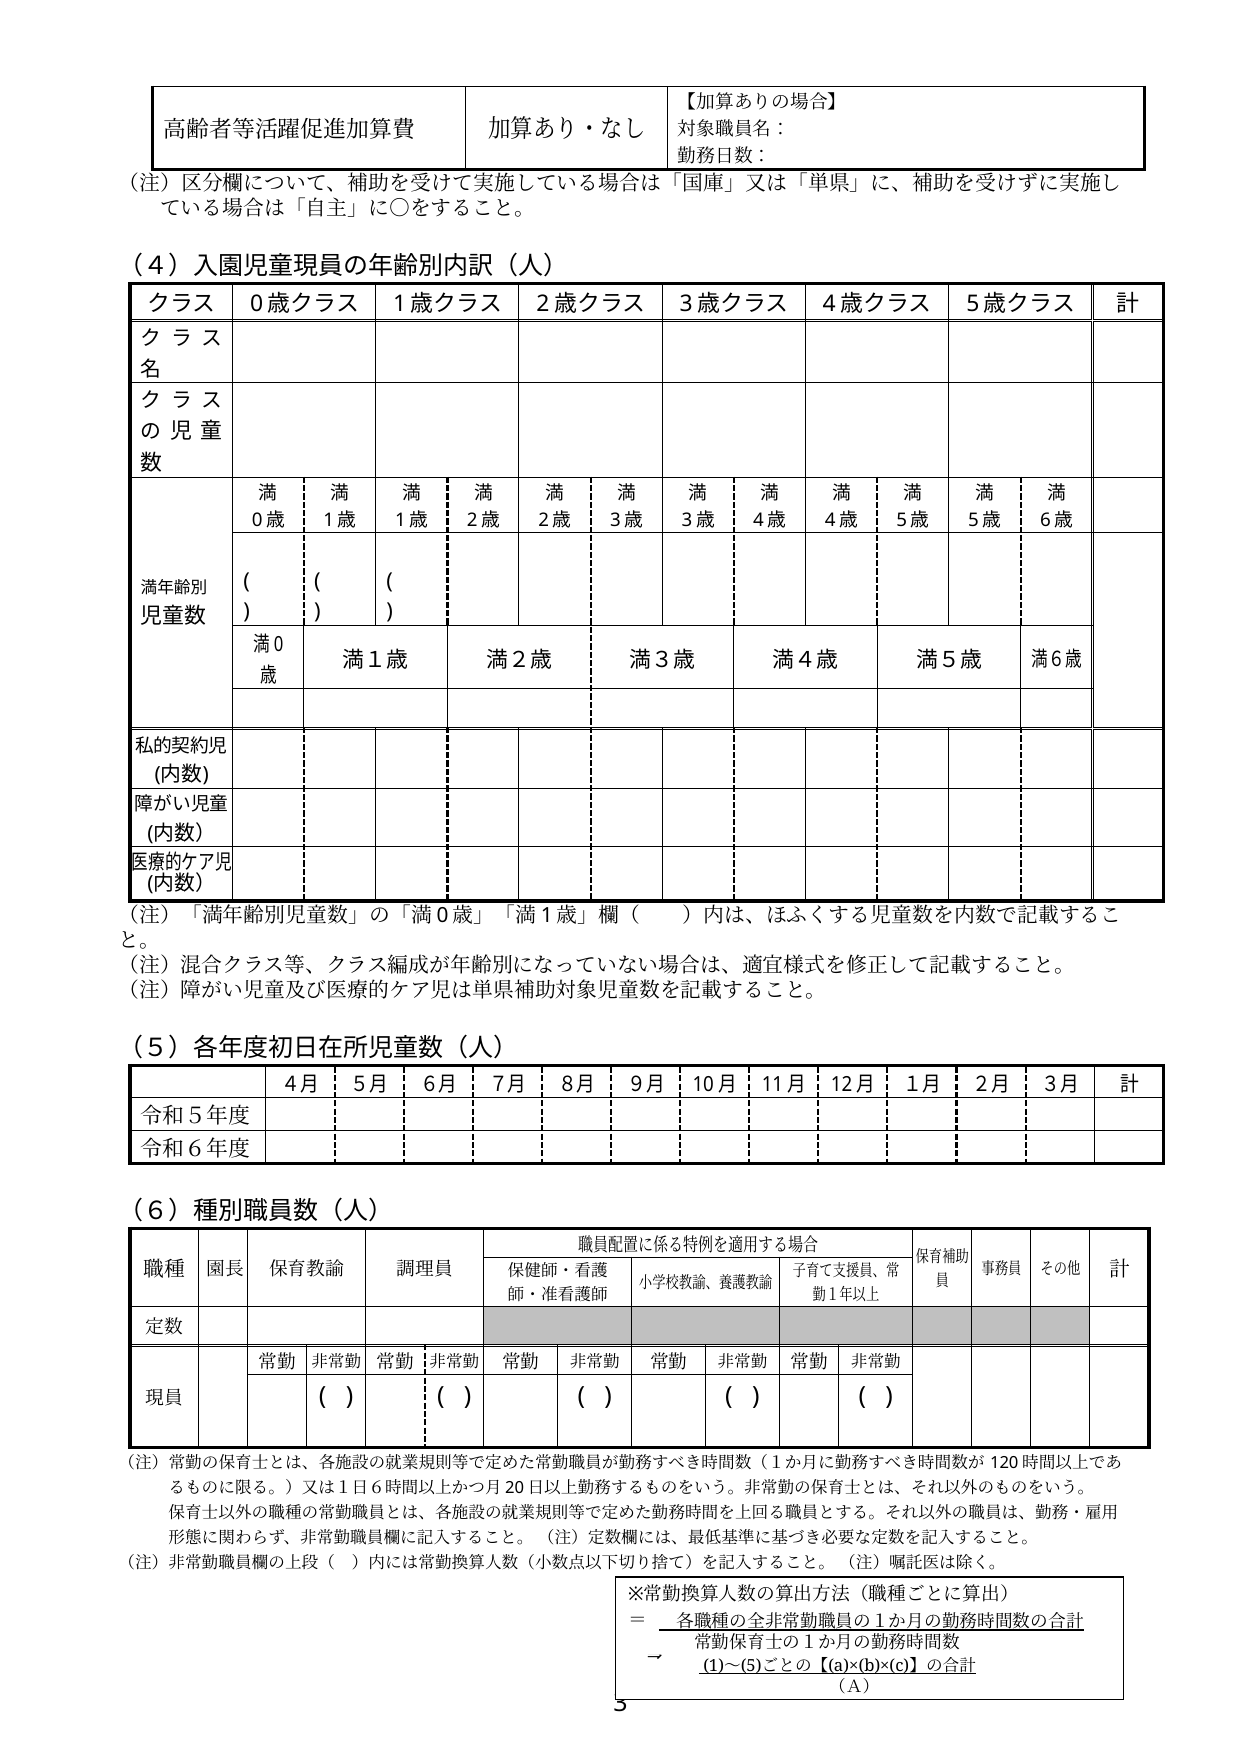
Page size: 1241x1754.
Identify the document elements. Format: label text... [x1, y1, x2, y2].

table_header ４月 [266, 1067, 335, 1097]
table_header ５月 [335, 1067, 404, 1097]
table_header その他 [1031, 1230, 1089, 1306]
table_cell [1094, 322, 1162, 382]
table_cell [949, 730, 1021, 788]
table_cell [913, 1347, 971, 1446]
table_cell [806, 322, 948, 382]
table_cell [1095, 1131, 1162, 1162]
table_cell [663, 322, 805, 382]
table_cell [519, 847, 591, 899]
table_cell [780, 1307, 912, 1344]
table_cell [1095, 1098, 1162, 1130]
table_cell 満年齢別 児童数 [132, 478, 232, 727]
table_cell [448, 789, 518, 846]
table_cell 医療的ケア児 (内数） [132, 847, 232, 899]
table_cell [972, 1347, 1030, 1446]
table_cell ( ) [376, 533, 447, 624]
table_cell [887, 1098, 956, 1130]
table_header 調理員 [366, 1230, 483, 1306]
table_cell [376, 730, 447, 788]
table_cell 子育て支援員、常勤１年以上 [780, 1258, 912, 1306]
table_header ８月 [542, 1067, 611, 1097]
table_cell [1094, 478, 1162, 532]
table_cell [366, 1307, 483, 1344]
table_cell [877, 533, 948, 624]
table_cell [680, 1098, 749, 1130]
table_cell [304, 689, 447, 727]
table_header 0歳クラス [233, 285, 375, 318]
table_cell ( ) [706, 1375, 779, 1446]
table_cell 満 2歳 [519, 478, 591, 532]
table_cell [1090, 1347, 1147, 1446]
text （５）各年度初日在所児童数（人） [118, 1027, 1122, 1064]
table_header 職種 [132, 1230, 198, 1306]
table_cell 常勤 [632, 1347, 705, 1374]
table_cell [448, 533, 518, 624]
table_cell [663, 730, 734, 788]
table_cell 私的契約児 (内数) [132, 730, 232, 788]
table_cell [484, 1375, 557, 1446]
table_cell ( ) [233, 533, 303, 624]
text （注）区分欄について、補助を受けて実施している場合は「国庫」又は「単県」に、補助を受けずに実施している場合は「自主」に○をすること。 [118, 171, 1122, 221]
table_cell 定数 [132, 1307, 198, 1344]
table_cell [248, 1375, 306, 1446]
table_cell 小学校教諭、養護教諭 [632, 1258, 779, 1306]
table_cell [1021, 789, 1091, 846]
table_cell 障がい児童 (内数） [132, 789, 232, 846]
table_cell [1094, 789, 1162, 846]
table_cell [519, 322, 662, 382]
table_cell [1094, 847, 1162, 899]
table_cell [734, 689, 877, 727]
table_cell 非常勤 [307, 1347, 365, 1374]
table_cell [1021, 533, 1091, 624]
table_cell [972, 1307, 1030, 1344]
table_cell 満 0歳 [233, 478, 303, 532]
table_cell ( ) [304, 533, 375, 624]
table_cell [266, 1131, 335, 1162]
text （注）混合クラス等、クラス編成が年齢別になっていない場合は、適宜様式を修正して記載すること。 [118, 952, 1122, 977]
table_cell [818, 1098, 887, 1130]
text （４）入園児童現員の年齢別内訳（人） [118, 246, 1122, 282]
table_cell [734, 789, 805, 846]
table_cell 満 5歳 [877, 478, 948, 532]
table_cell [663, 383, 805, 477]
table_cell [519, 383, 662, 477]
table_header 3歳クラス [663, 285, 805, 318]
text （注）非常勤職員欄の上段（ ）内には常勤換算人数（小数点以下切り捨て）を記入すること。 （注）嘱託医は除く。 [118, 1549, 1122, 1574]
table_cell [519, 730, 591, 788]
table_cell [806, 383, 948, 477]
table_header ７月 [473, 1067, 542, 1097]
table_cell [1021, 847, 1091, 899]
table_cell [542, 1098, 611, 1130]
table_cell [663, 533, 734, 624]
table_cell ( ) [839, 1375, 912, 1446]
table_cell [913, 1307, 971, 1344]
table_header 保育教諭 [248, 1230, 365, 1306]
table_cell [663, 789, 734, 846]
table_cell [806, 789, 877, 846]
table_cell [233, 730, 303, 788]
table_cell [1031, 1307, 1089, 1344]
table_cell 常勤 [366, 1347, 424, 1374]
table_cell [949, 847, 1021, 899]
table_cell [877, 847, 948, 899]
table_cell [611, 1131, 680, 1162]
table_cell [734, 533, 805, 624]
table_cell クラス名 [132, 322, 232, 382]
table_header 保育補助員 [913, 1230, 971, 1306]
table_cell [473, 1098, 542, 1130]
table_cell [663, 847, 734, 899]
table_cell [233, 689, 303, 727]
table_cell 常勤 [780, 1347, 838, 1374]
table_cell [542, 1131, 611, 1162]
table_cell [376, 322, 518, 382]
table_cell [877, 730, 948, 788]
table_cell [233, 322, 375, 382]
table_cell [806, 730, 877, 788]
table_cell 令和５年度 [132, 1098, 265, 1130]
table_cell [304, 730, 375, 788]
table_header ６月 [404, 1067, 473, 1097]
table_cell 高齢者等活躍促進加算費 [154, 87, 465, 168]
text （６）種別職員数（人） [118, 1190, 1122, 1227]
table_cell [519, 533, 591, 624]
table_cell [734, 847, 805, 899]
table_cell [680, 1131, 749, 1162]
table_cell [591, 689, 733, 727]
table_header 計 [1095, 1067, 1162, 1097]
table_cell 満３歳 [591, 626, 733, 688]
table_cell 令和６年度 [132, 1131, 265, 1162]
table_header １月 [887, 1067, 956, 1097]
table_cell 保健師・看護師・准看護師 [484, 1258, 631, 1306]
table_cell [734, 730, 805, 788]
table_cell [1094, 533, 1162, 727]
table_cell [878, 689, 1020, 727]
table_cell クラスの児童数 [132, 383, 232, 477]
text （注）障がい児童及び医療的ケア児は単県補助対象児童数を記載すること。 [118, 977, 1122, 1002]
table_header [132, 1067, 265, 1097]
table_cell 満 3歳 [591, 478, 662, 532]
table_cell [233, 789, 303, 846]
table_header 11月 [749, 1067, 818, 1097]
table_header ３月 [1026, 1067, 1094, 1097]
table_cell [376, 383, 518, 477]
table_cell 満 3歳 [663, 478, 734, 532]
table_cell 非常勤 [706, 1347, 779, 1374]
table_cell [335, 1098, 404, 1130]
table_cell 満 2歳 [448, 478, 518, 532]
table_header 事務員 [972, 1230, 1030, 1306]
table_cell 常勤 [484, 1347, 557, 1374]
table_cell [806, 847, 877, 899]
table_cell [376, 847, 447, 899]
table_cell [304, 847, 375, 899]
table_cell [335, 1131, 404, 1162]
table_header 園長 [199, 1230, 247, 1306]
table_header 12月 [818, 1067, 887, 1097]
table_cell 非常勤 [425, 1347, 483, 1374]
table_cell [519, 789, 591, 846]
table_cell 満 1歳 [304, 478, 375, 532]
table_cell 非常勤 [558, 1347, 631, 1374]
table_cell 非常勤 [839, 1347, 912, 1374]
table_cell 満 4歳 [806, 478, 877, 532]
table_cell ( ) [307, 1375, 365, 1446]
table_cell [233, 847, 303, 899]
table_cell [591, 789, 662, 846]
table_cell [611, 1098, 680, 1130]
table_cell [949, 789, 1021, 846]
table_cell 加算あり・なし [466, 87, 667, 168]
table_cell [404, 1098, 473, 1130]
table_cell 満４歳 [734, 626, 877, 688]
table_header ２月 [956, 1067, 1026, 1097]
table_cell [949, 322, 1091, 382]
table_cell [448, 730, 518, 788]
table_cell [1021, 730, 1091, 788]
table_cell [1090, 1307, 1147, 1344]
table_cell [877, 789, 948, 846]
table_cell [484, 1307, 631, 1344]
table_cell [404, 1131, 473, 1162]
table_header 職員配置に係る特例を適用する場合 [484, 1230, 912, 1257]
table_cell [366, 1375, 424, 1446]
table_cell [266, 1098, 335, 1130]
table_cell [956, 1098, 1026, 1130]
table_cell ( ) [558, 1375, 631, 1446]
table_cell 満１歳 [304, 626, 447, 688]
table_cell [233, 383, 375, 477]
text （注）「満年齢別児童数」の「満0歳」「満1歳」欄（ ）内は、ほふくする児童数を内数で記載すること。 [118, 902, 1122, 952]
table_cell [818, 1131, 887, 1162]
table_cell [956, 1131, 1026, 1162]
table_cell [949, 383, 1091, 477]
table_cell [887, 1131, 956, 1162]
table_cell [376, 789, 447, 846]
table_cell [749, 1098, 818, 1130]
table_header 計 [1090, 1230, 1147, 1306]
table_cell 満６歳 [1021, 626, 1091, 688]
table_cell 【加算ありの場合】 対象職員名： 勤務日数： [668, 87, 1143, 168]
table_cell [591, 847, 662, 899]
table_cell [1094, 383, 1162, 477]
table_cell [591, 730, 662, 788]
table_cell [473, 1131, 542, 1162]
table_cell 常勤 [248, 1347, 306, 1374]
table_cell [749, 1131, 818, 1162]
table_header 2歳クラス [519, 285, 662, 318]
table_header 1歳クラス [376, 285, 518, 318]
table_cell [1031, 1347, 1089, 1446]
table_cell 現員 [132, 1347, 198, 1446]
table_cell [248, 1307, 365, 1344]
table_cell [632, 1375, 705, 1446]
table_cell [780, 1375, 838, 1446]
table_cell [448, 689, 591, 727]
table_cell 満５歳 [878, 626, 1020, 688]
table_cell [448, 847, 518, 899]
text 保育士以外の職種の常勤職員とは、各施設の就業規則等で定めた勤務時間を上回る職員とする。それ以外の職員は、勤務・雇用形態に関わらず、非常勤職員欄に記入すること。 （注）定数欄には、最低基準に基づき必要な定数を記入すること。 [168, 1499, 1122, 1549]
table_cell [199, 1347, 247, 1446]
table_cell 満２歳 [448, 626, 591, 688]
table_header 4歳クラス [806, 285, 948, 318]
table_cell [949, 533, 1021, 624]
table_header クラス [132, 285, 232, 318]
table_cell 満0歳 [233, 626, 303, 688]
table_cell 満 4歳 [734, 478, 805, 532]
table_cell [304, 789, 375, 846]
table_cell ( ) [425, 1375, 483, 1446]
table_header 5歳クラス [949, 285, 1091, 318]
table_cell [1026, 1098, 1094, 1130]
text （注）常勤の保育士とは、各施設の就業規則等で定めた常勤職員が勤務すべき時間数（１か月に勤務すべき時間数が120時間以上であるものに限る。）又は１日６時間以上かつ月20日以上勤務するものをいう。非常勤の保育士とは、それ以外のものをいう。 [118, 1449, 1122, 1499]
table_cell [1094, 730, 1162, 788]
table_cell [806, 533, 877, 624]
table_cell [591, 533, 662, 624]
table_header 計 [1094, 285, 1162, 318]
table_cell 満 5歳 [949, 478, 1021, 532]
table_cell 満 1歳 [376, 478, 447, 532]
table_header 10月 [680, 1067, 749, 1097]
table_cell 満 6歳 [1021, 478, 1091, 532]
table_cell [632, 1307, 779, 1344]
table_cell [1026, 1131, 1094, 1162]
table_header ９月 [611, 1067, 680, 1097]
table_cell [199, 1307, 247, 1344]
table_cell [1021, 689, 1091, 727]
